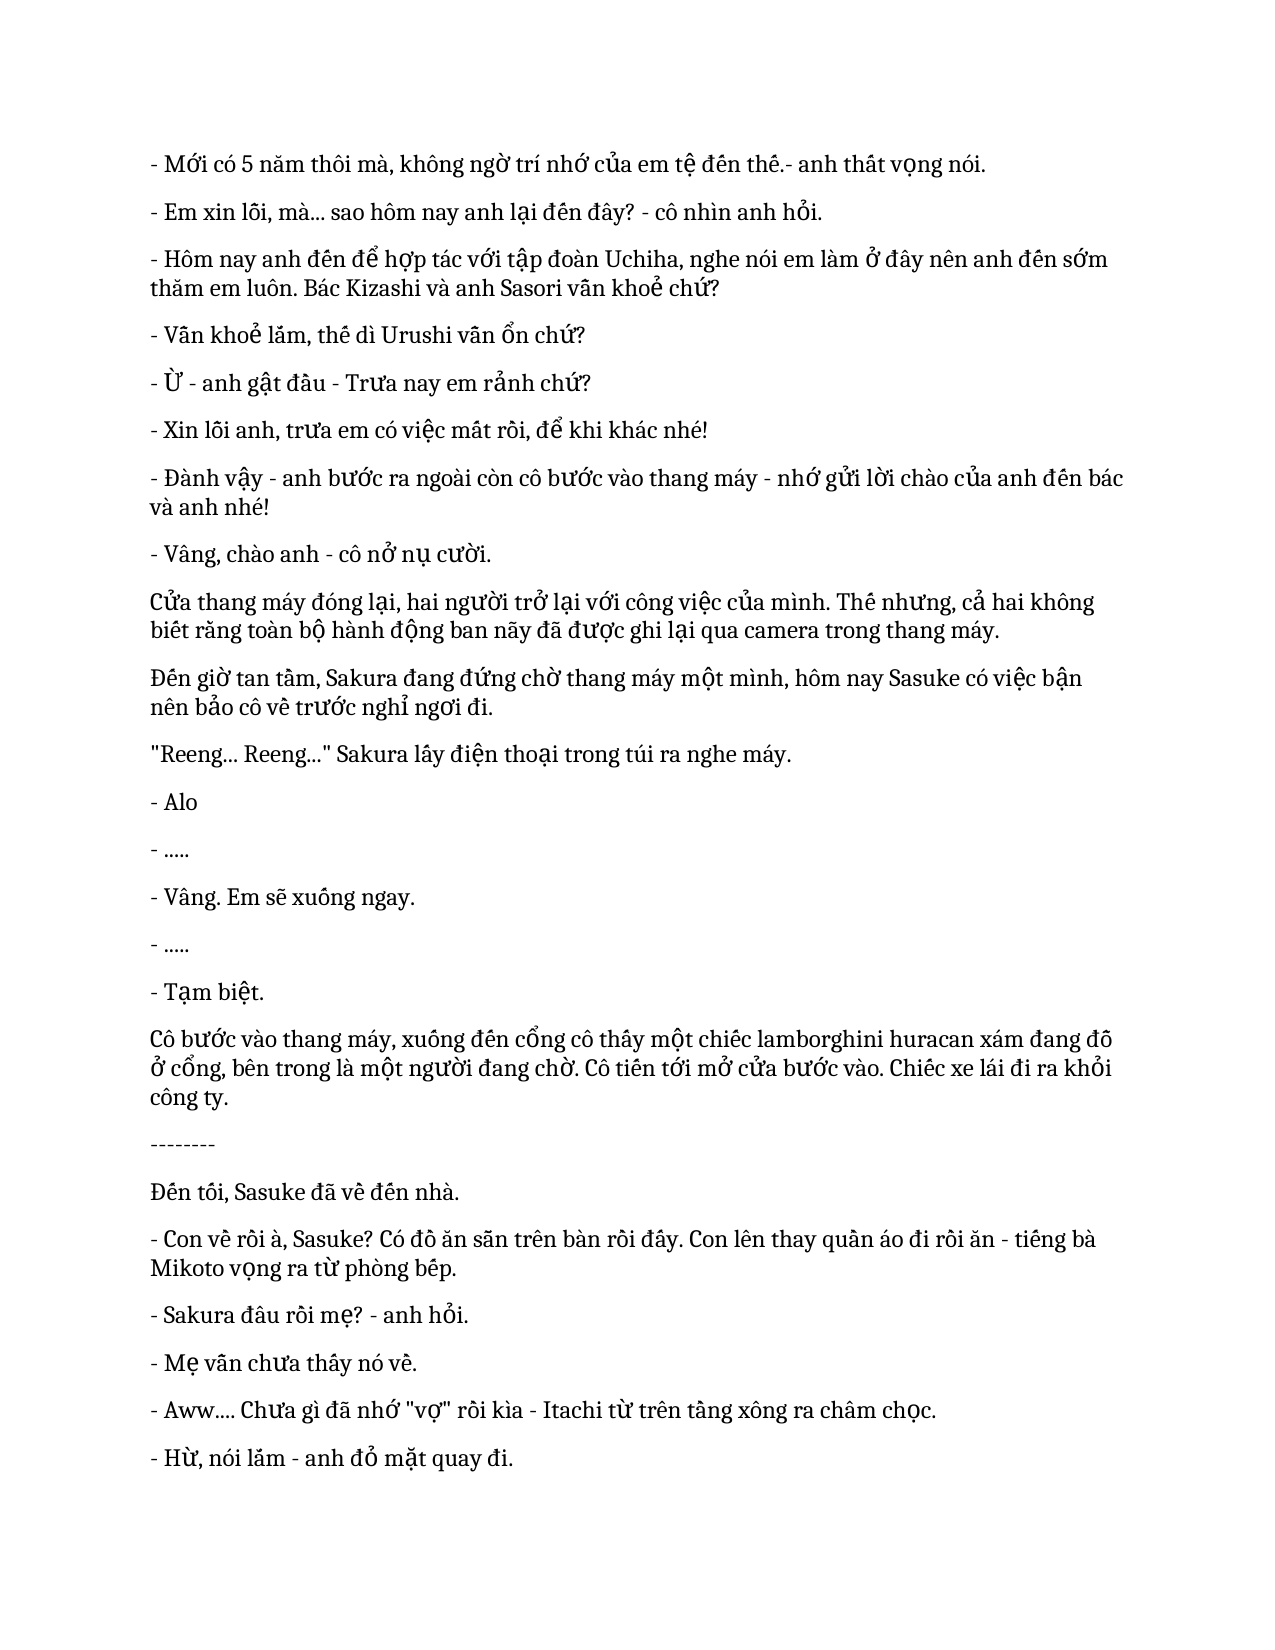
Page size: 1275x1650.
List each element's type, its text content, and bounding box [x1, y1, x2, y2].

text - Hôm nay anh đến để hợp tác với tập đoàn Uchiha, nghe nói em làm ở đây nên anh đến sớm thăm em luôn. Bác Kizashi và anh Sasori vẫn khoẻ chứ? [150, 245, 1125, 302]
text - Mới có 5 năm thôi mà, không ngờ trí nhớ của em tệ đến thế.- anh thất vọng nói. [150, 150, 1125, 179]
text - Vẫn khoẻ lắm, thế dì Urushi vẫn ổn chứ? [150, 321, 1125, 350]
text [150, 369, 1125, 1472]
text - Em xin lỗi, mà... sao hôm nay anh lại đến đây? - cô nhìn anh hỏi. [150, 197, 1125, 226]
